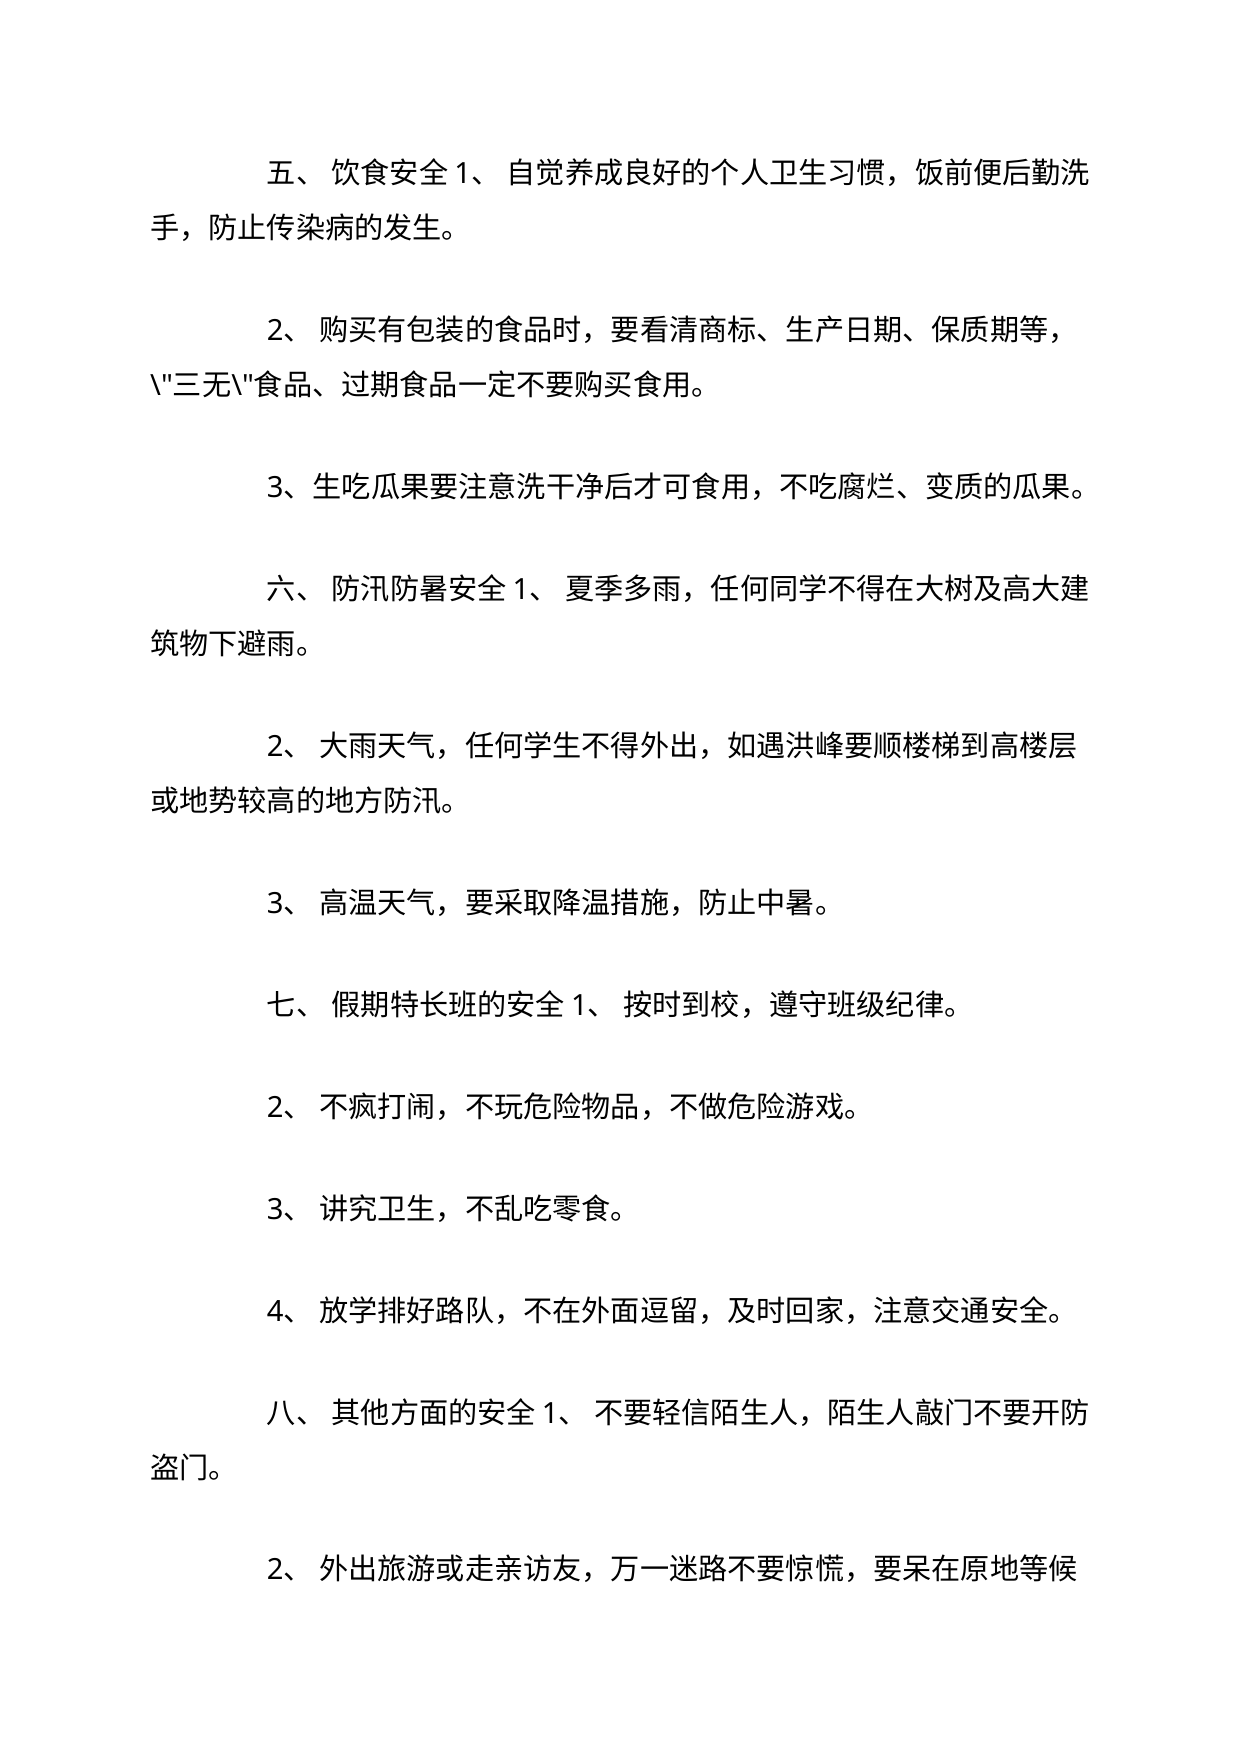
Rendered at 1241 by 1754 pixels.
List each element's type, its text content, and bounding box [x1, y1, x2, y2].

text 六、 防汛防暑安全1、 夏季多雨，任何同学不得在大树及高大建筑物下避雨。 [150, 566, 1090, 663]
text 八、 其他方面的安全1、 不要轻信陌生人，陌生人敲门不要开防盗门。 [150, 1389, 1090, 1486]
text 3、 高温天气，要采取降温措施，防止中暑。 [150, 879, 1090, 922]
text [150, 1546, 1090, 1588]
text 2、 购买有包装的食品时，要看清商标、生产日期、保质期等，\"三无\"食品、过期食品一定不要购买食用。 [150, 307, 1090, 404]
text 五、 饮食安全1、 自觉养成良好的个人卫生习惯，饭前便后勤洗手，防止传染病的发生。 [150, 150, 1090, 247]
text 3、 讲究卫生，不乱吃零食。 [150, 1185, 1090, 1228]
text 2、 大雨天气，任何学生不得外出，如遇洪峰要顺楼梯到高楼层或地势较高的地方防汛。 [150, 722, 1090, 820]
text 2、 不疯打闹，不玩危险物品，不做危险游戏。 [150, 1083, 1090, 1126]
text 3、生吃瓜果要注意洗干净后才可食用，不吃腐烂、变质的瓜果。 [150, 464, 1090, 506]
text 4、 放学排好路队，不在外面逗留，及时回家，注意交通安全。 [150, 1287, 1090, 1329]
text 七、 假期特长班的安全1、 按时到校，遵守班级纪律。 [150, 981, 1090, 1024]
